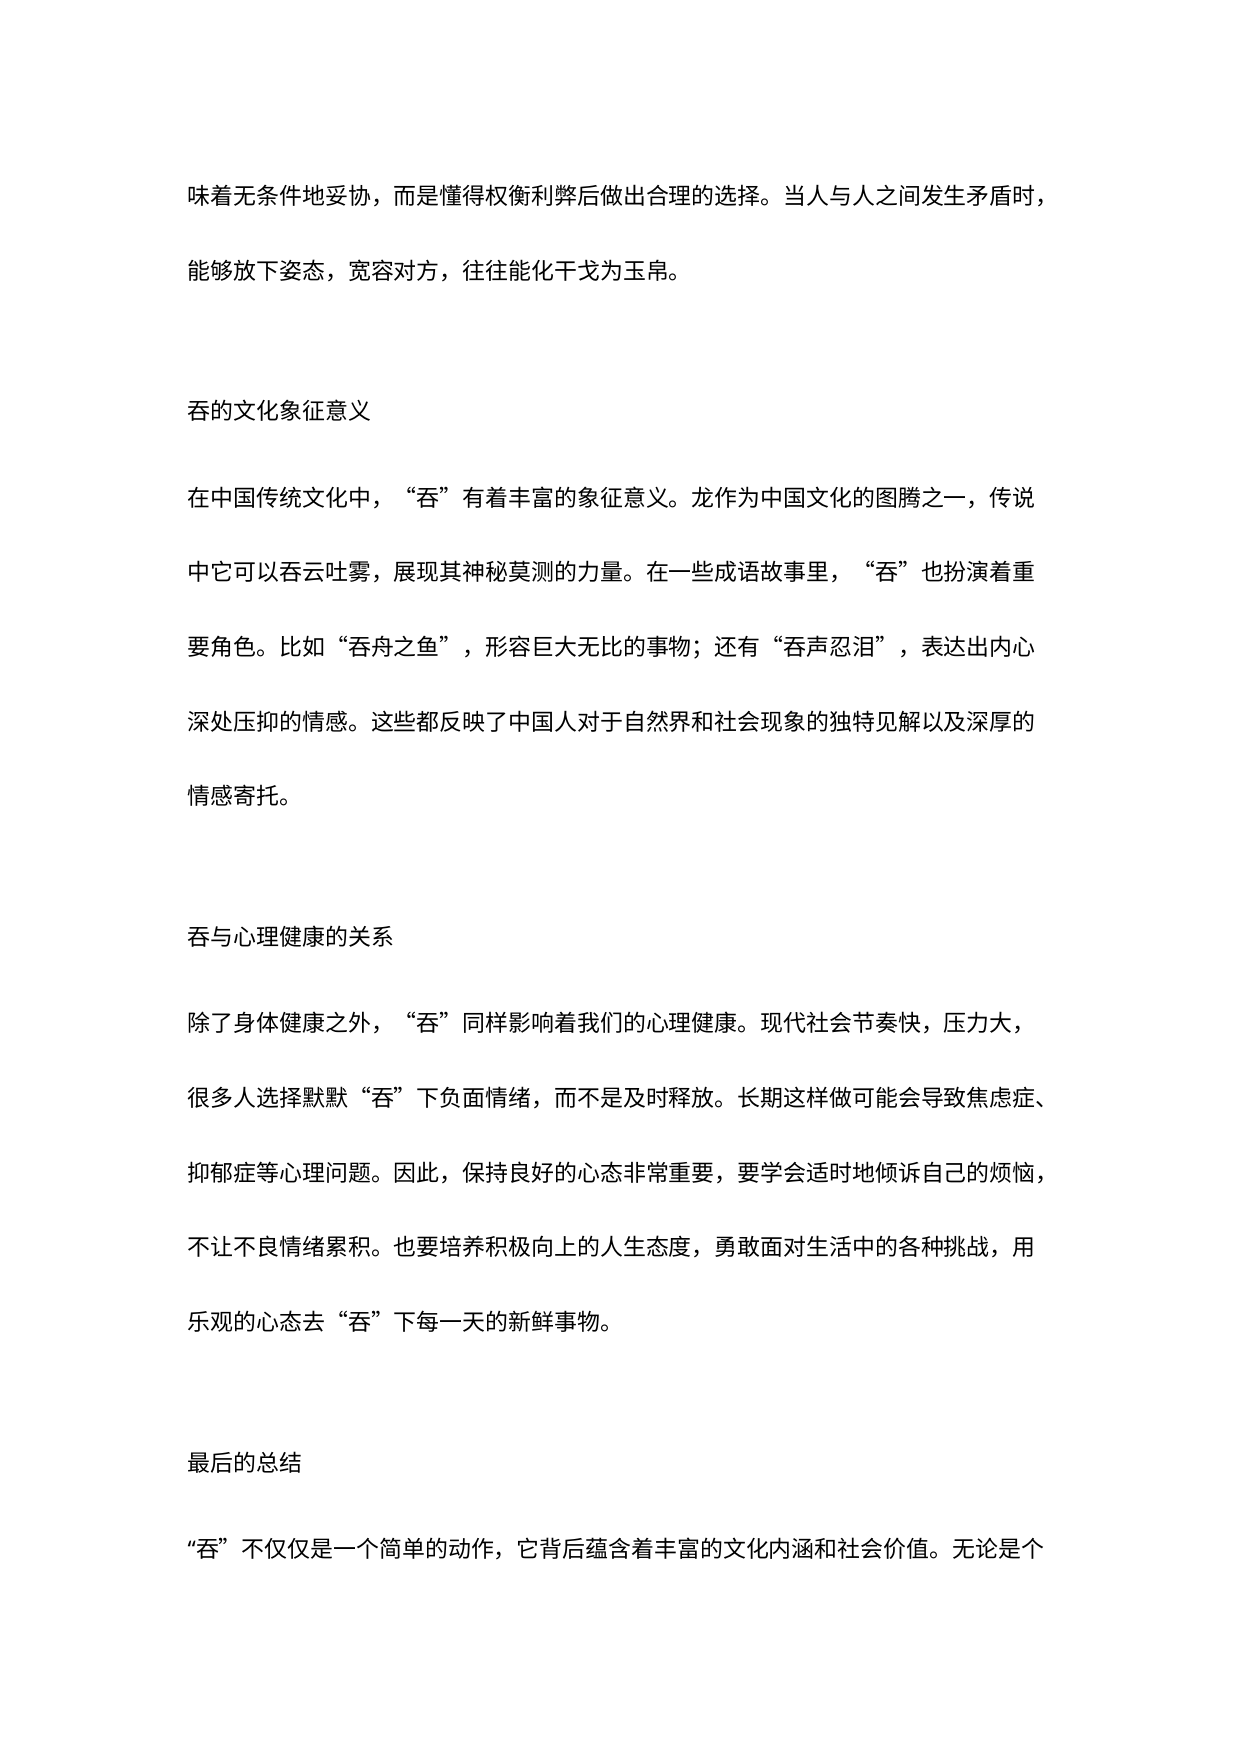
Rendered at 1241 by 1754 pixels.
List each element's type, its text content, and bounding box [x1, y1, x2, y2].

text 吞的文化象征意义 [187, 377, 1053, 442]
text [187, 1515, 1053, 1580]
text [187, 162, 1053, 302]
text 最后的总结 [187, 1428, 1053, 1493]
text 除了身体健康之外，“吞”同样影响着我们的心理健康。现代社会节奏快，压力大，很多人选择默默“吞”下负面情绪，而不是及时释放。长期这样做可能会导致焦虑症、抑郁症等心理问题。因此，保持良好的心态非常重要，要学会适时地倾诉自己的烦恼，不让不良情绪累积。也要培养积极向上的人生态度，勇敢面对生活中的各种挑战，用乐观的心态去“吞”下每一天的新鲜事物。 [187, 989, 1053, 1353]
text 在中国传统文化中，“吞”有着丰富的象征意义。龙作为中国文化的图腾之一，传说中它可以吞云吐雾，展现其神秘莫测的力量。在一些成语故事里，“吞”也扮演着重要角色。比如“吞舟之鱼”，形容巨大无比的事物；还有“吞声忍泪”，表达出内心深处压抑的情感。这些都反映了中国人对于自然界和社会现象的独特见解以及深厚的情感寄托。 [187, 464, 1053, 827]
text 吞与心理健康的关系 [187, 903, 1053, 968]
